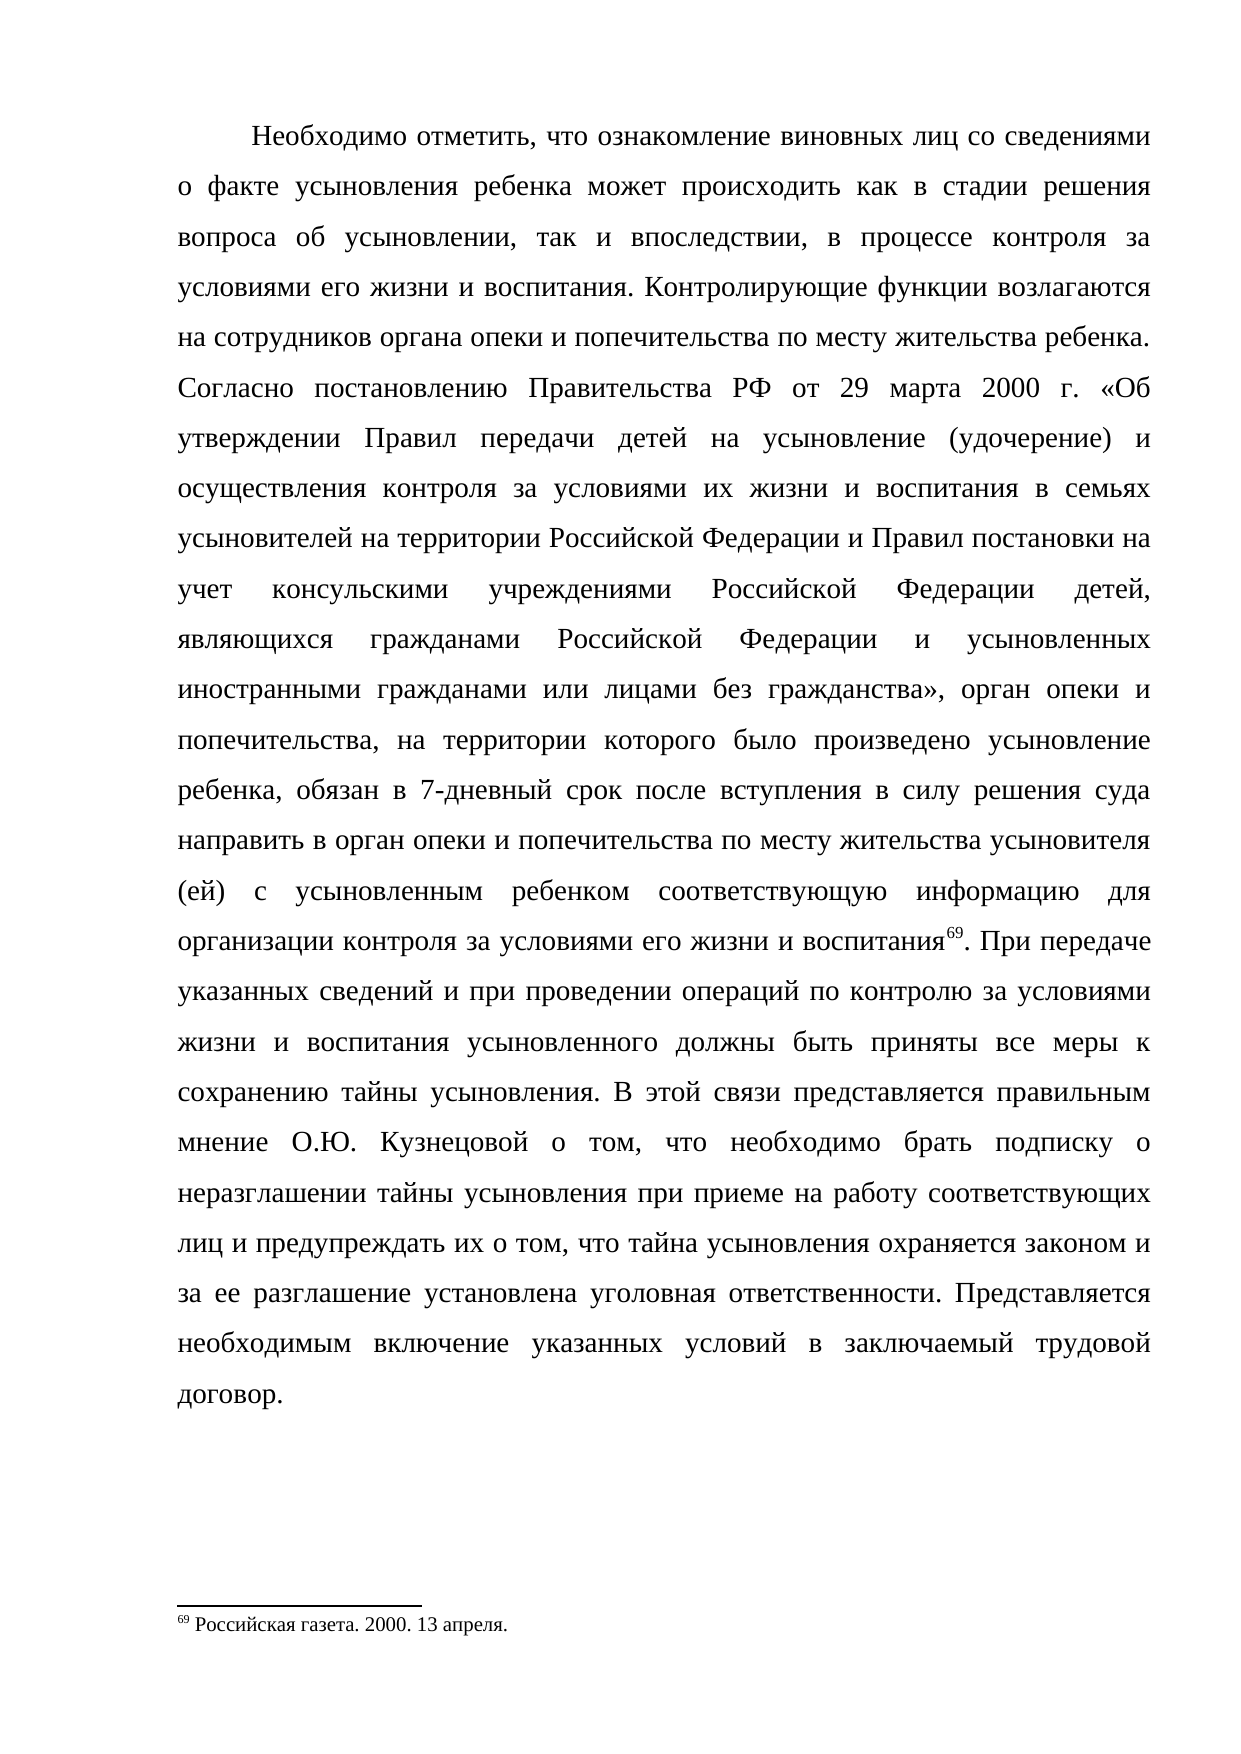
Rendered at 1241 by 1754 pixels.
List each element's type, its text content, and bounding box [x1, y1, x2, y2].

text Необходимо отметить, что ознакомление виновных лиц со сведениями о факте усыновления ребенка может происходить как в стадии решения вопроса об усыновлении, так и впоследствии, в процессе контроля за условиями его жизни и воспитания. Контролирующие функции возлагаются на сотрудников органа опеки и попечительства по месту жительства ребенка. Согласно постановлению Правительства РФ от 29 марта 2000 г. «Об утверждении Правил передачи детей на усыновление (удочерение) и осуществления контроля за условиями их жизни и воспитания в семьях усыновителей на территории Российской Федерации и Правил постановки на учет консульскими учреждениями Российской Федерации детей, являющихся гражданами Российской Федерации и усыновленных иностранными гражданами или лицами без гражданства», орган опеки и попечительства, на территории которого было произведено усыновление ребенка, обязан в 7-дневный срок после вступления в силу решения суда направить в орган опеки и попечительства по месту жительства усыновителя (ей) с усыновленным ребенком соответствующую информацию для организации контроля за условиями его жизни и воспитания. При передаче указанных сведений и при проведении операций по контролю за условиями жизни и воспитания усыновленного должны быть приняты все меры к сохранению тайны усыновления. В этой связи представляется правильным мнение О.Ю. Кузнецовой о том, что необходимо брать подписку о неразглашении тайны усыновления при приеме на работу соответствующих лиц и предупреждать их о том, что тайна усыновления охраняется законом и за ее разглашение установлена уголовная ответственности. Представляется необходимым включение указанных условий в заключаемый трудовой договор. [177, 118, 1152, 1409]
